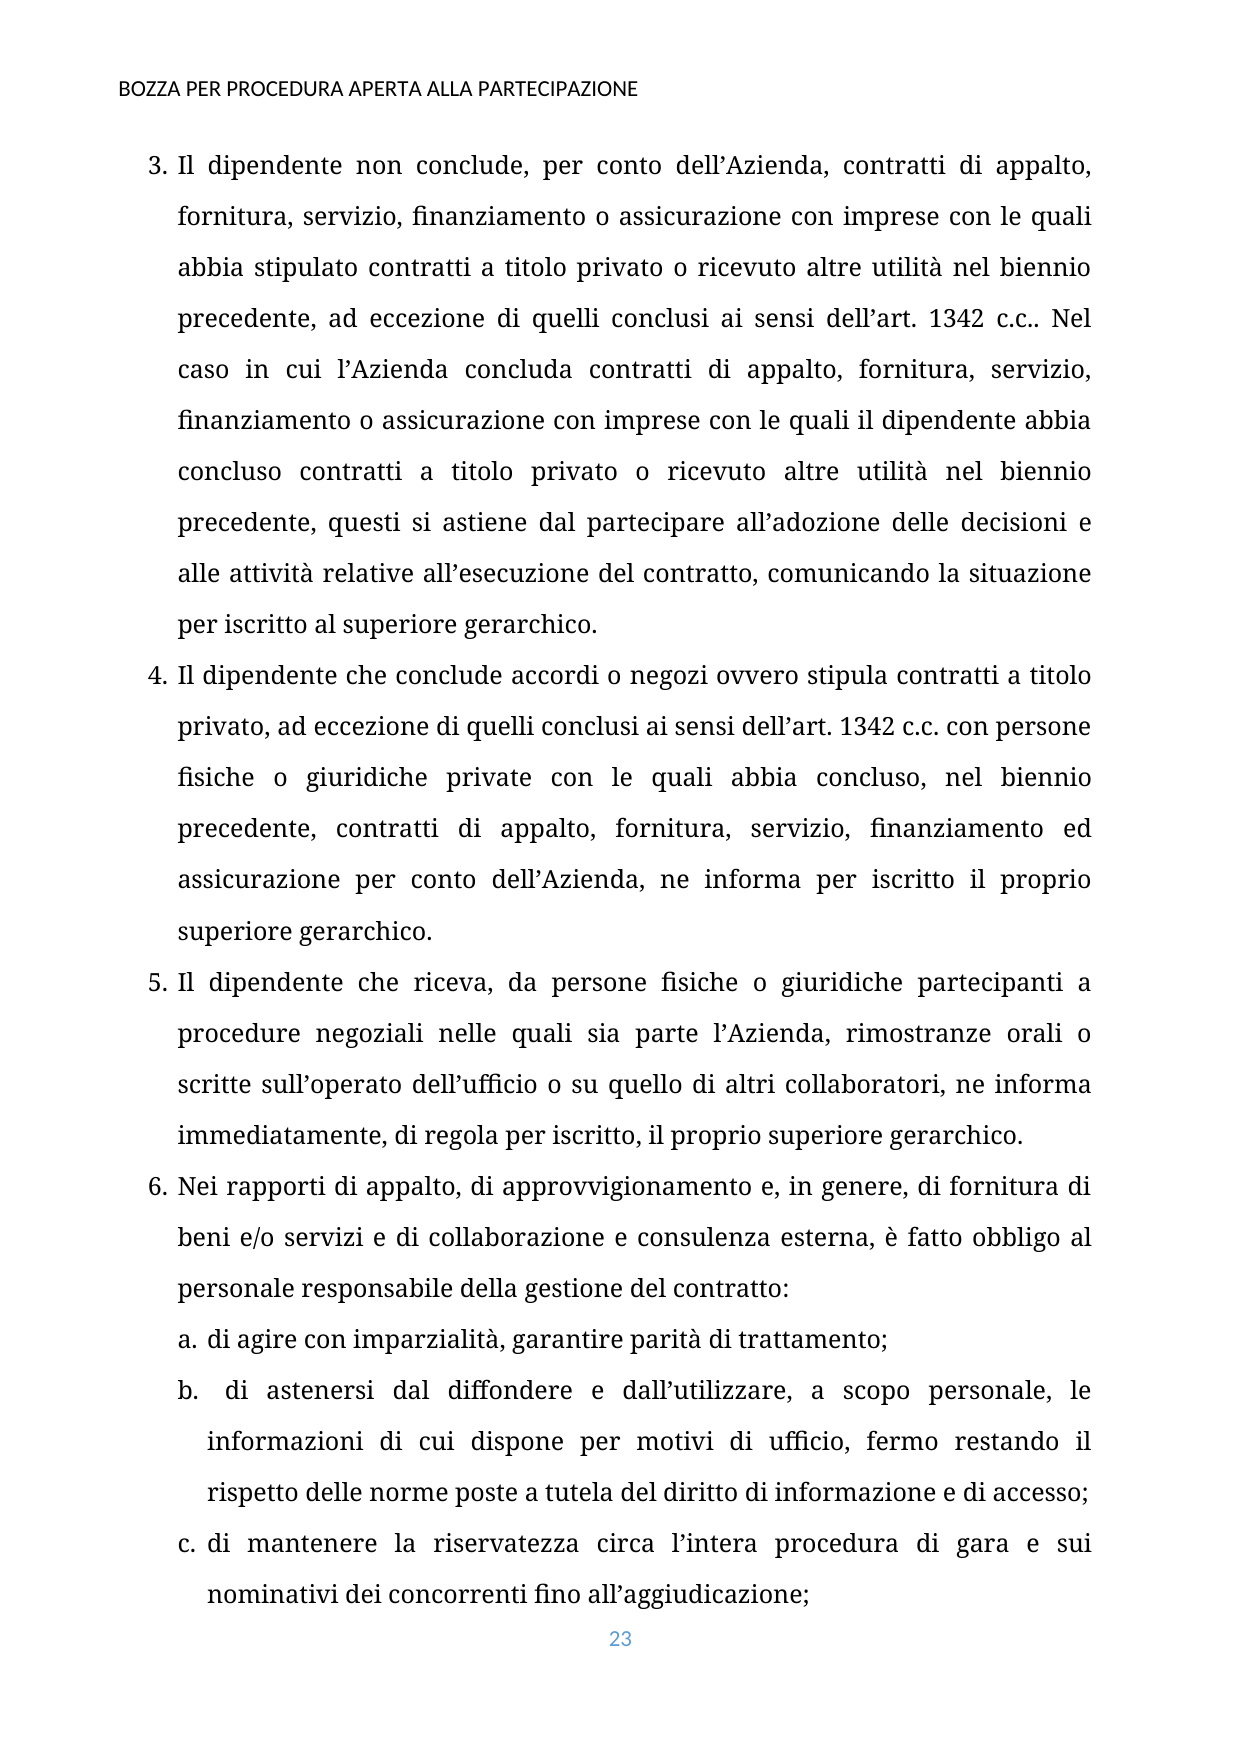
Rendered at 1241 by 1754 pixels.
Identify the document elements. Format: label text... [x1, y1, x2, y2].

list Il dipendente che riceva, da persone fisiche o giuridiche partecipanti a procedure negoziali nelle quali sia parte l’Azienda, rimostranze orali o scritte sull’operato dell’ufficio o su quello di altri collaboratori, ne informa immediatamente, di regola per iscritto, il proprio superiore gerarchico. [148, 964, 1093, 1151]
list Nei rapporti di appalto, di approvvigionamento e, in genere, di fornitura di beni e/o servizi e di collaborazione e consulenza esterna, è fatto obbligo al personale responsabile della gestione del contratto: [148, 1168, 1093, 1304]
list di agire con imparzialità, garantire parità di trattamento; [177, 1322, 1093, 1356]
list di astenersi dal diffondere e dall’utilizzare, a scopo personale, le informazioni di cui dispone per motivi di ufficio, fermo restando il rispetto delle norme poste a tutela del diritto di informazione e di accesso; [177, 1373, 1093, 1509]
list Il dipendente non conclude, per conto dell’Azienda, contratti di appalto, fornitura, servizio, finanziamento o assicurazione con imprese con le quali abbia stipulato contratti a titolo privato o ricevuto altre utilità nel biennio precedente, ad eccezione di quelli conclusi ai sensi dell’art. 1342 c.c.. Nel caso in cui l’Azienda concluda contratti di appalto, fornitura, servizio, finanziamento o assicurazione con imprese con le quali il dipendente abbia concluso contratti a titolo privato o ricevuto altre utilità nel biennio precedente, questi si astiene dal partecipare all’adozione delle decisioni e alle attività relative all’esecuzione del contratto, comunicando la situazione per iscritto al superiore gerarchico. [148, 148, 1093, 641]
list di mantenere la riservatezza circa l’intera procedura di gara e sui nominativi dei concorrenti fino all’aggiudicazione; [177, 1526, 1093, 1611]
list Il dipendente che conclude accordi o negozi ovvero stipula contratti a titolo privato, ad eccezione di quelli conclusi ai sensi dell’art. 1342 c.c. con persone fisiche o giuridiche private con le quali abbia concluso, nel biennio precedente, contratti di appalto, fornitura, servizio, finanziamento ed assicurazione per conto dell’Azienda, ne informa per iscritto il proprio superiore gerarchico. [148, 658, 1093, 947]
